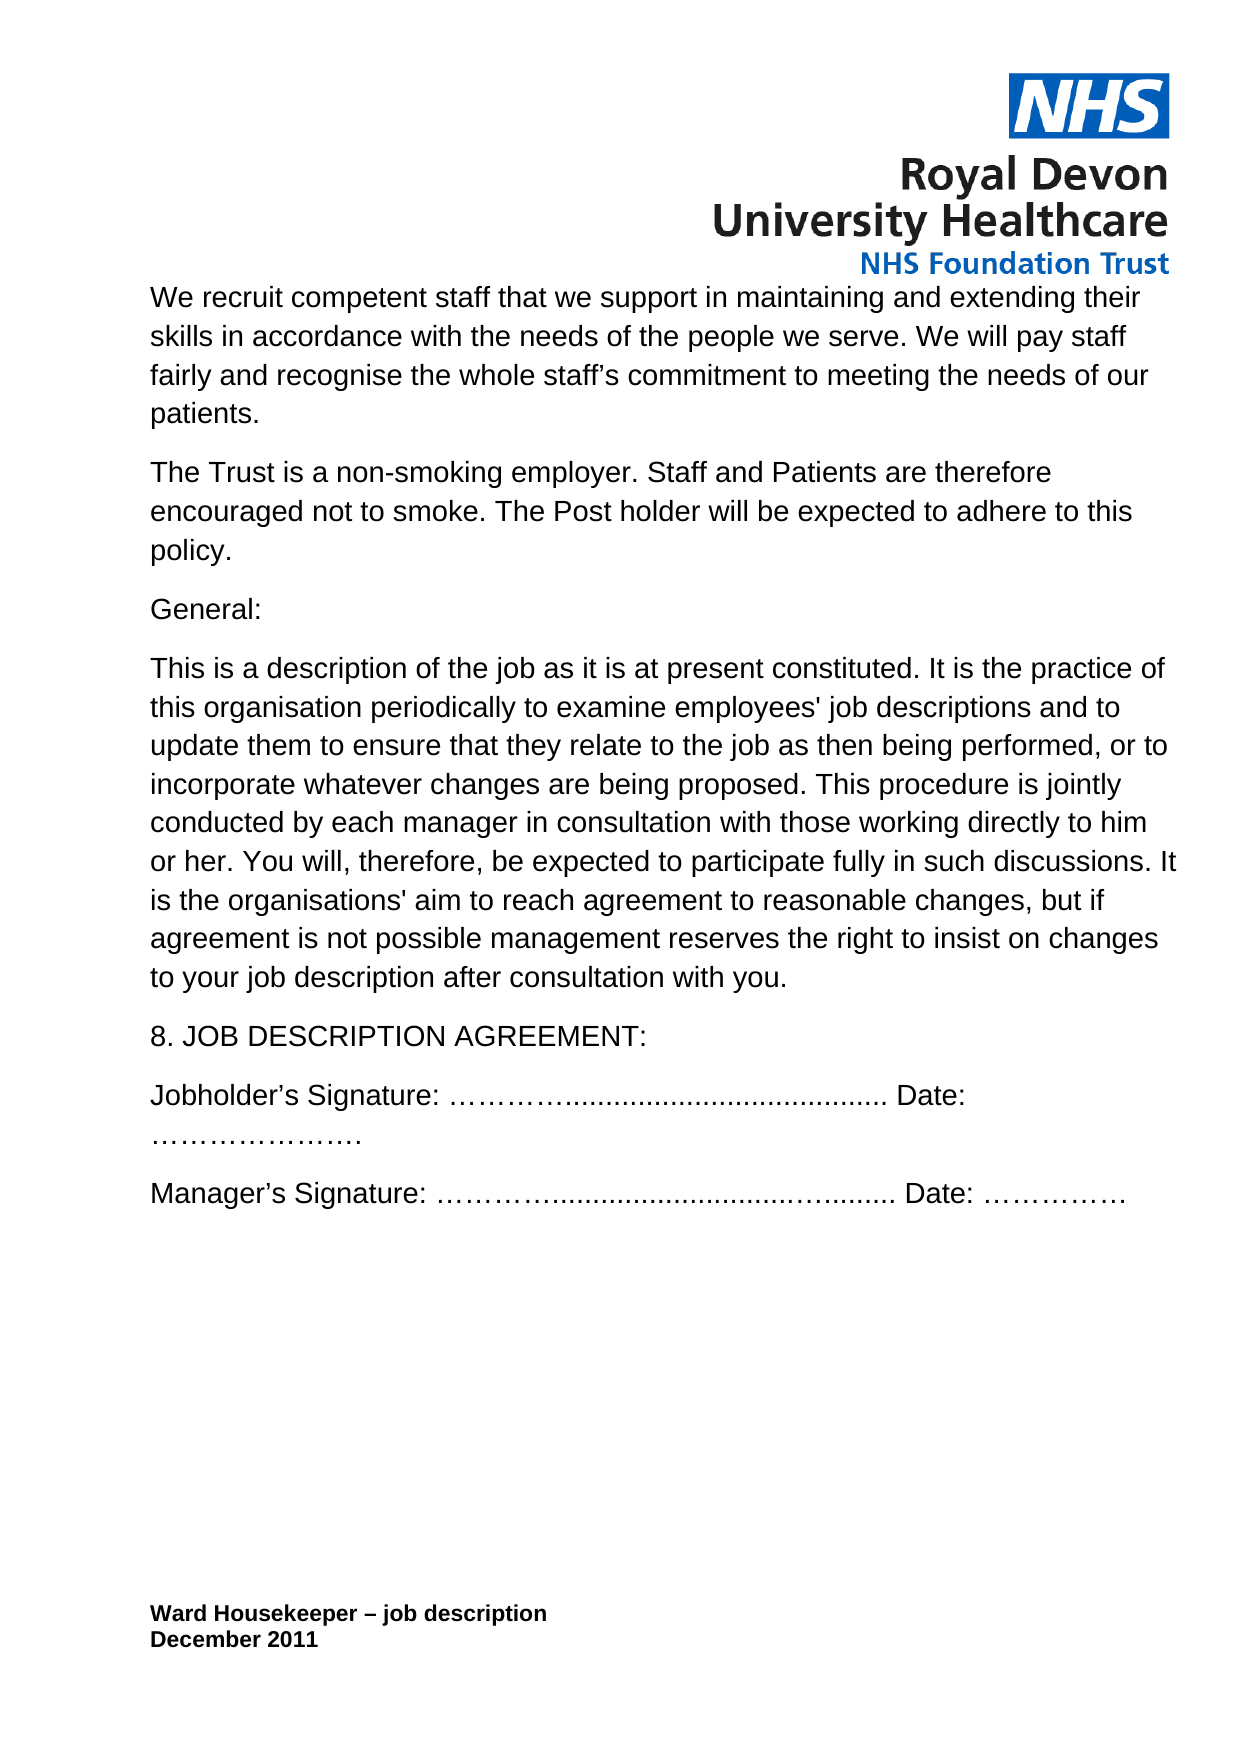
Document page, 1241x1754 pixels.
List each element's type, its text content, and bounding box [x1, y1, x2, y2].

text We recruit competent staff that we support in maintaining and extending their skills in accordance with the needs of the people we serve. We will pay staff fairly and recognise the whole staff’s commitment to meeting the needs of our patients. [150, 280, 1181, 429]
text The Trust is a non-smoking employer. Staff and Patients are therefore encouraged not to smoke. The Post holder will be expected to adhere to this policy. [150, 455, 1181, 566]
text Manager’s Signature: …………..............................…......... Date: …………… [150, 1176, 1181, 1210]
text General: [150, 592, 1181, 625]
text Jobholder’s Signature: …………........................................ Date: …………………. [150, 1078, 1181, 1150]
text 8. JOB DESCRIPTION AGREEMENT: [150, 1019, 1181, 1052]
picture [686, 73, 1182, 281]
text This is a description of the job as it is at present constituted. It is the practice of this organisation periodically to examine employees' job descriptions and to update them to ensure that they relate to the job as then being performed, or to incorporate whatever changes are being proposed. This procedure is jointly conducted by each manager in consultation with those working directly to him or her. You will, therefore, be expected to participate fully in such discussions. It is the organisations' aim to reach agreement to reasonable changes, but if agreement is not possible management reserves the right to insist on changes to your job description after consultation with you. [150, 651, 1181, 993]
